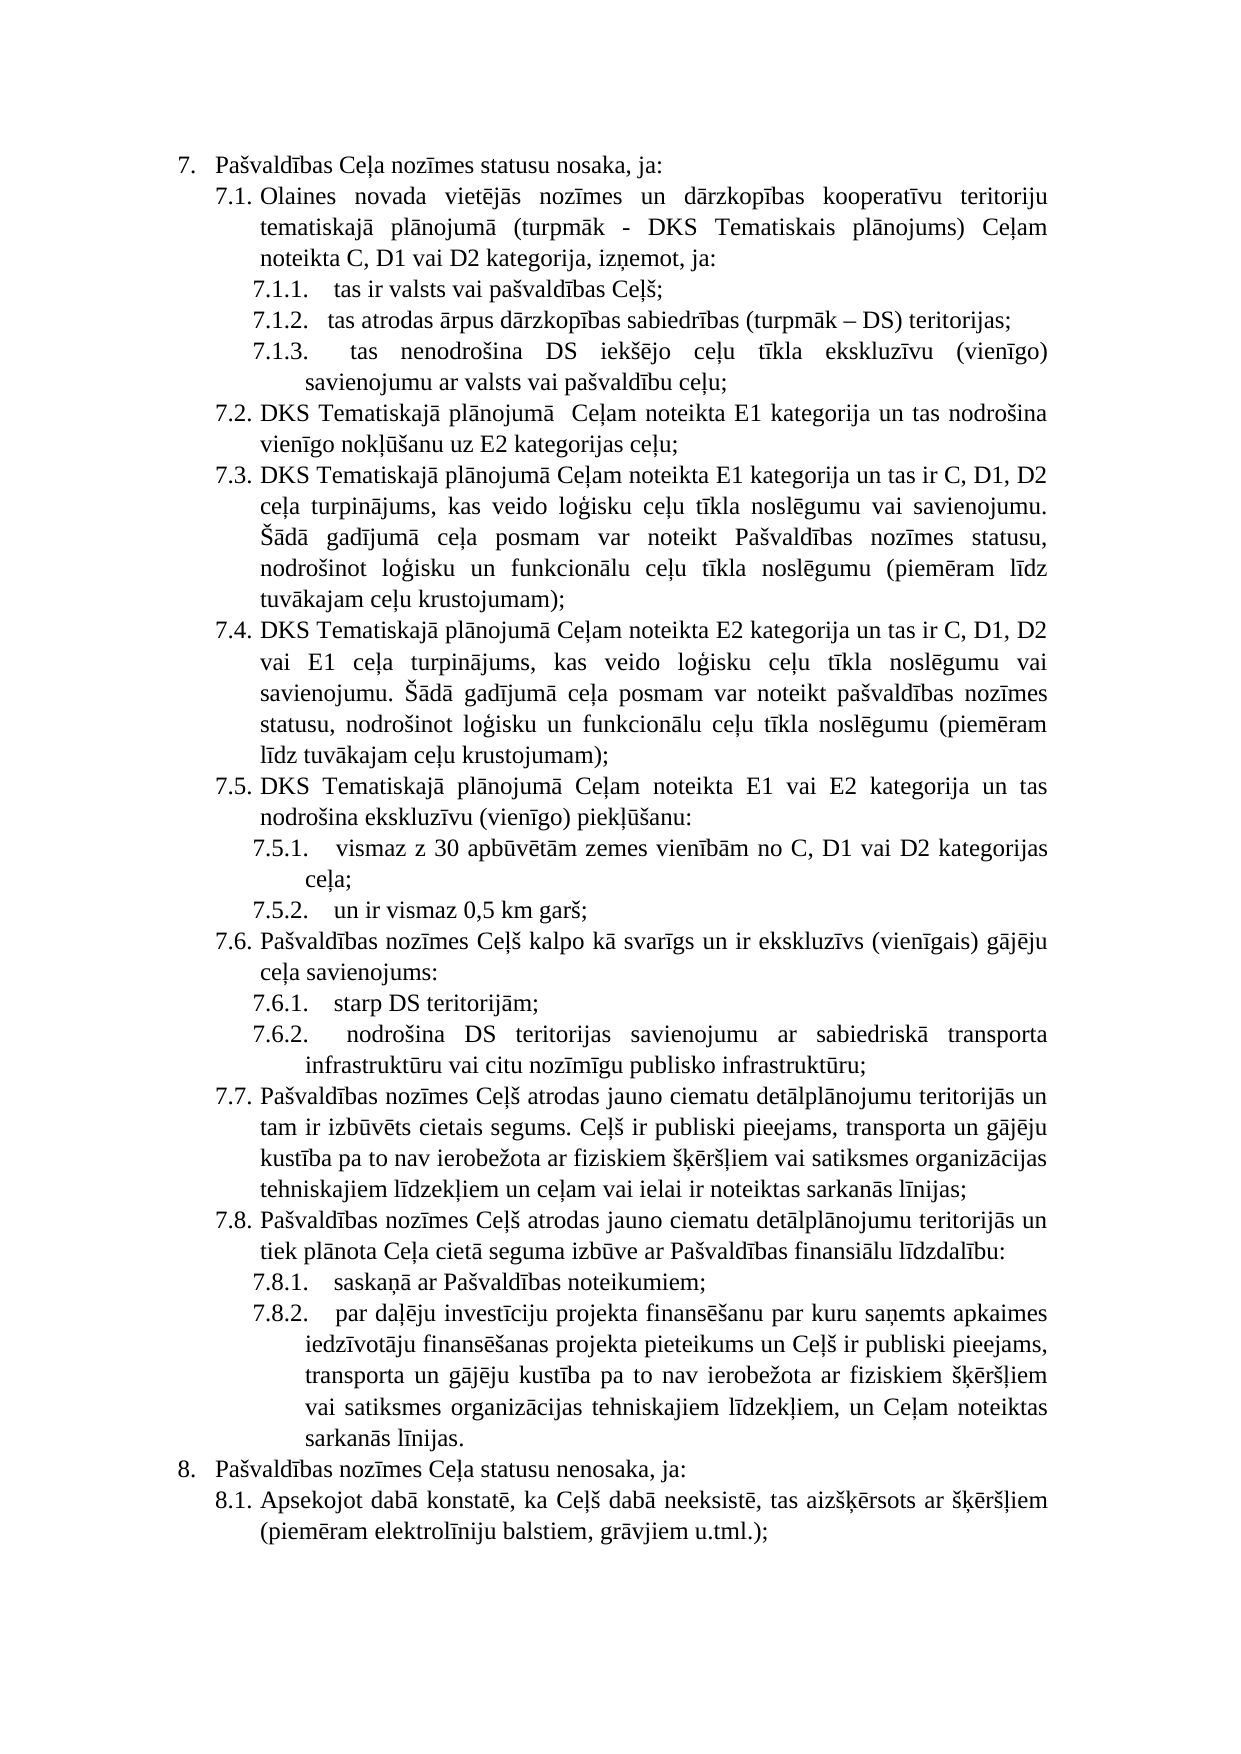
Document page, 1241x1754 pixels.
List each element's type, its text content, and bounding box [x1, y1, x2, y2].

list tas atrodas ārpus dārzkopības sabiedrības (turpmāk – DS) teritorijas; [252, 305, 1048, 334]
list DKS Tematiskajā plānojumā Ceļam noteikta E1 kategorija un tas nodrošina vienīgo nokļūšanu uz E2 kategorijas ceļu; [215, 398, 1048, 458]
list Pašvaldības nozīmes Ceļš atrodas jauno ciematu detālplānojumu teritorijās un tiek plānota Ceļa cietā seguma izbūve ar Pašvaldības finansiālu līdzdalību: [215, 1205, 1048, 1265]
list DKS Tematiskajā plānojumā Ceļam noteikta E2 kategorija un tas ir C, D1, D2 vai E1 ceļa turpinājums, kas veido loģisku ceļu tīkla noslēgumu vai savienojumu. Šādā gadījumā ceļa posmam var noteikt pašvaldības nozīmes statusu, nodrošinot loģisku un funkcionālu ceļu tīkla noslēgumu (piemēram līdz tuvākajam ceļu krustojumam); [215, 616, 1048, 768]
list DKS Tematiskajā plānojumā Ceļam noteikta E1 vai E2 kategorija un tas nodrošina ekskluzīvu (vienīgo) piekļūšanu: [215, 771, 1048, 831]
list Pašvaldības Ceļa nozīmes statusu nosaka, ja: [177, 150, 1048, 179]
list tas ir valsts vai pašvaldības Ceļš; [252, 274, 1048, 303]
list DKS Tematiskajā plānojumā Ceļam noteikta E1 kategorija un tas ir C, D1, D2 ceļa turpinājums, kas veido loģisku ceļu tīkla noslēgumu vai savienojumu. Šādā gadījumā ceļa posmam var noteikt Pašvaldības nozīmes statusu, nodrošinot loģisku un funkcionālu ceļu tīkla noslēgumu (piemēram līdz tuvākajam ceļu krustojumam); [215, 460, 1048, 613]
list un ir vismaz 0,5 km garš; [252, 895, 1048, 924]
list Apsekojot dabā konstatē, ka Ceļš dabā neeksistē, tas aizšķērsots ar šķēršļiem (piemēram elektrolīniju balstiem, grāvjiem u.tml.); [215, 1485, 1048, 1544]
list saskaņā ar Pašvaldības noteikumiem; [252, 1267, 1048, 1296]
list tas nenodrošina DS iekšējo ceļu tīkla ekskluzīvu (vienīgo) savienojumu ar valsts vai pašvaldību ceļu; [252, 336, 1048, 396]
list Olaines novada vietējās nozīmes un dārzkopības kooperatīvu teritoriju tematiskajā plānojumā (turpmāk - DKS Tematiskais plānojums) Ceļam noteikta C, D1 vai D2 kategorija, izņemot, ja: [215, 181, 1048, 272]
list nodrošina DS teritorijas savienojumu ar sabiedriskā transporta infrastruktūru vai citu nozīmīgu publisko infrastruktūru; [252, 1019, 1048, 1079]
list vismaz z 30 apbūvētām zemes vienībām no C, D1 vai D2 kategorijas ceļa; [252, 833, 1048, 893]
list starp DS teritorijām; [252, 988, 1048, 1017]
list Pašvaldības nozīmes Ceļš kalpo kā svarīgs un ir ekskluzīvs (vienīgais) gājēju ceļa savienojums: [215, 926, 1048, 986]
list par daļēju investīciju projekta finansēšanu par kuru saņemts apkaimes iedzīvotāju finansēšanas projekta pieteikums un Ceļš ir publiski pieejams, transporta un gājēju kustība pa to nav ierobežota ar fiziskiem šķēršļiem vai satiksmes organizācijas tehniskajiem līdzekļiem, un Ceļam noteiktas sarkanās līnijas. [252, 1298, 1048, 1451]
list Pašvaldības nozīmes Ceļa statusu nenosaka, ja: [177, 1454, 1048, 1482]
list Pašvaldības nozīmes Ceļš atrodas jauno ciematu detālplānojumu teritorijās un tam ir izbūvēts cietais segums. Ceļš ir publiski pieejams, transporta un gājēju kustība pa to nav ierobežota ar fiziskiem šķēršļiem vai satiksmes organizācijas tehniskajiem līdzekļiem un ceļam vai ielai ir noteiktas sarkanās līnijas; [215, 1081, 1048, 1203]
